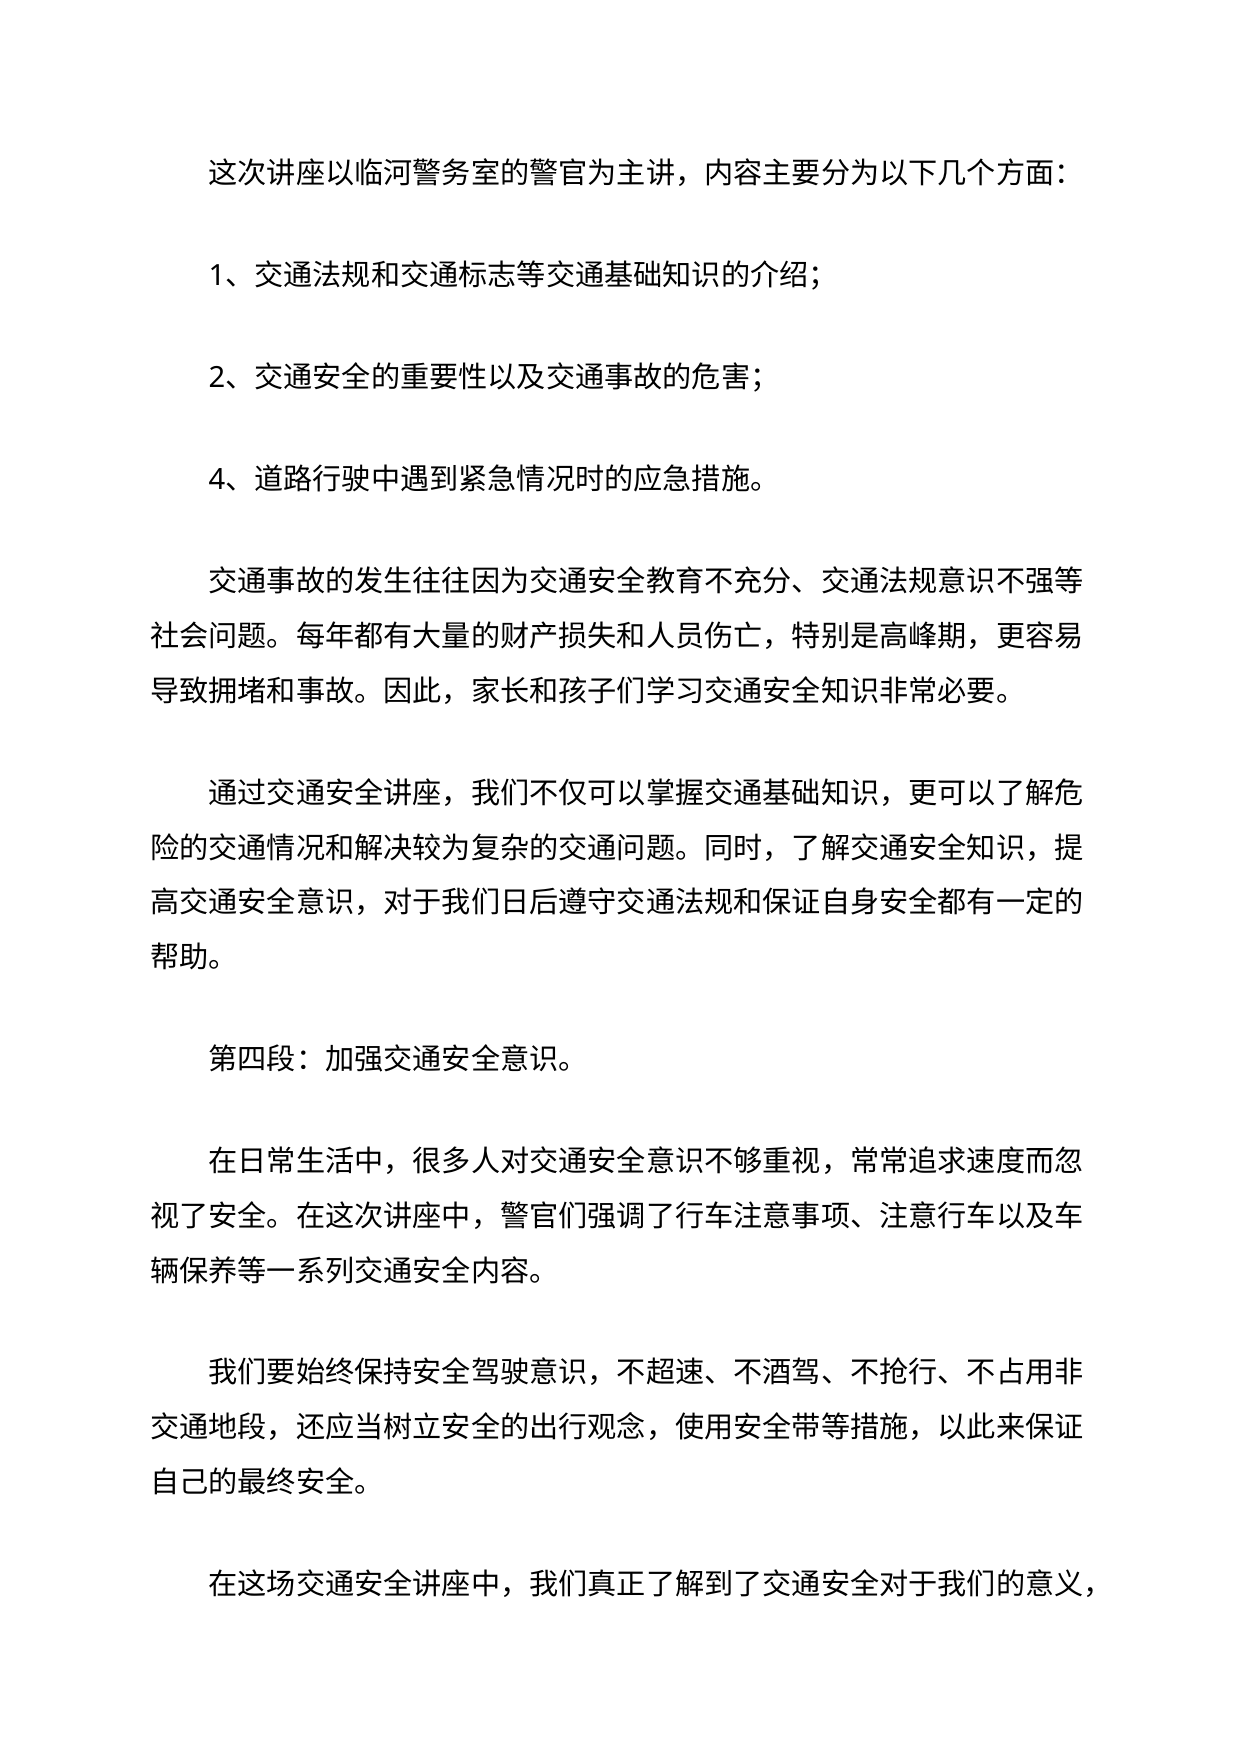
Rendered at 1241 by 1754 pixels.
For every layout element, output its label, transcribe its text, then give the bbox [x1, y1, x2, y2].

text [150, 1561, 1090, 1603]
text 我们要始终保持安全驾驶意识，不超速、不酒驾、不抢行、不占用非交通地段，还应当树立安全的出行观念，使用安全带等措施，以此来保证自己的最终安全。 [150, 1349, 1090, 1501]
text 这次讲座以临河警务室的警官为主讲，内容主要分为以下几个方面： [150, 150, 1090, 192]
text 第四段：加强交通安全意识。 [150, 1036, 1090, 1078]
text 4、道路行驶中遇到紧急情况时的应急措施。 [150, 456, 1090, 498]
text 在日常生活中，很多人对交通安全意识不够重视，常常追求速度而忽视了安全。在这次讲座中，警官们强调了行车注意事项、注意行车以及车辆保养等一系列交通安全内容。 [150, 1137, 1090, 1289]
text 通过交通安全讲座，我们不仅可以掌握交通基础知识，更可以了解危险的交通情况和解决较为复杂的交通问题。同时，了解交通安全知识，提高交通安全意识，对于我们日后遵守交通法规和保证自身安全都有一定的帮助。 [150, 769, 1090, 976]
text 1、交通法规和交通标志等交通基础知识的介绍； [150, 252, 1090, 294]
text 交通事故的发生往往因为交通安全教育不充分、交通法规意识不强等社会问题。每年都有大量的财产损失和人员伤亡，特别是高峰期，更容易导致拥堵和事故。因此，家长和孩子们学习交通安全知识非常必要。 [150, 558, 1090, 710]
text 2、交通安全的重要性以及交通事故的危害； [150, 354, 1090, 396]
